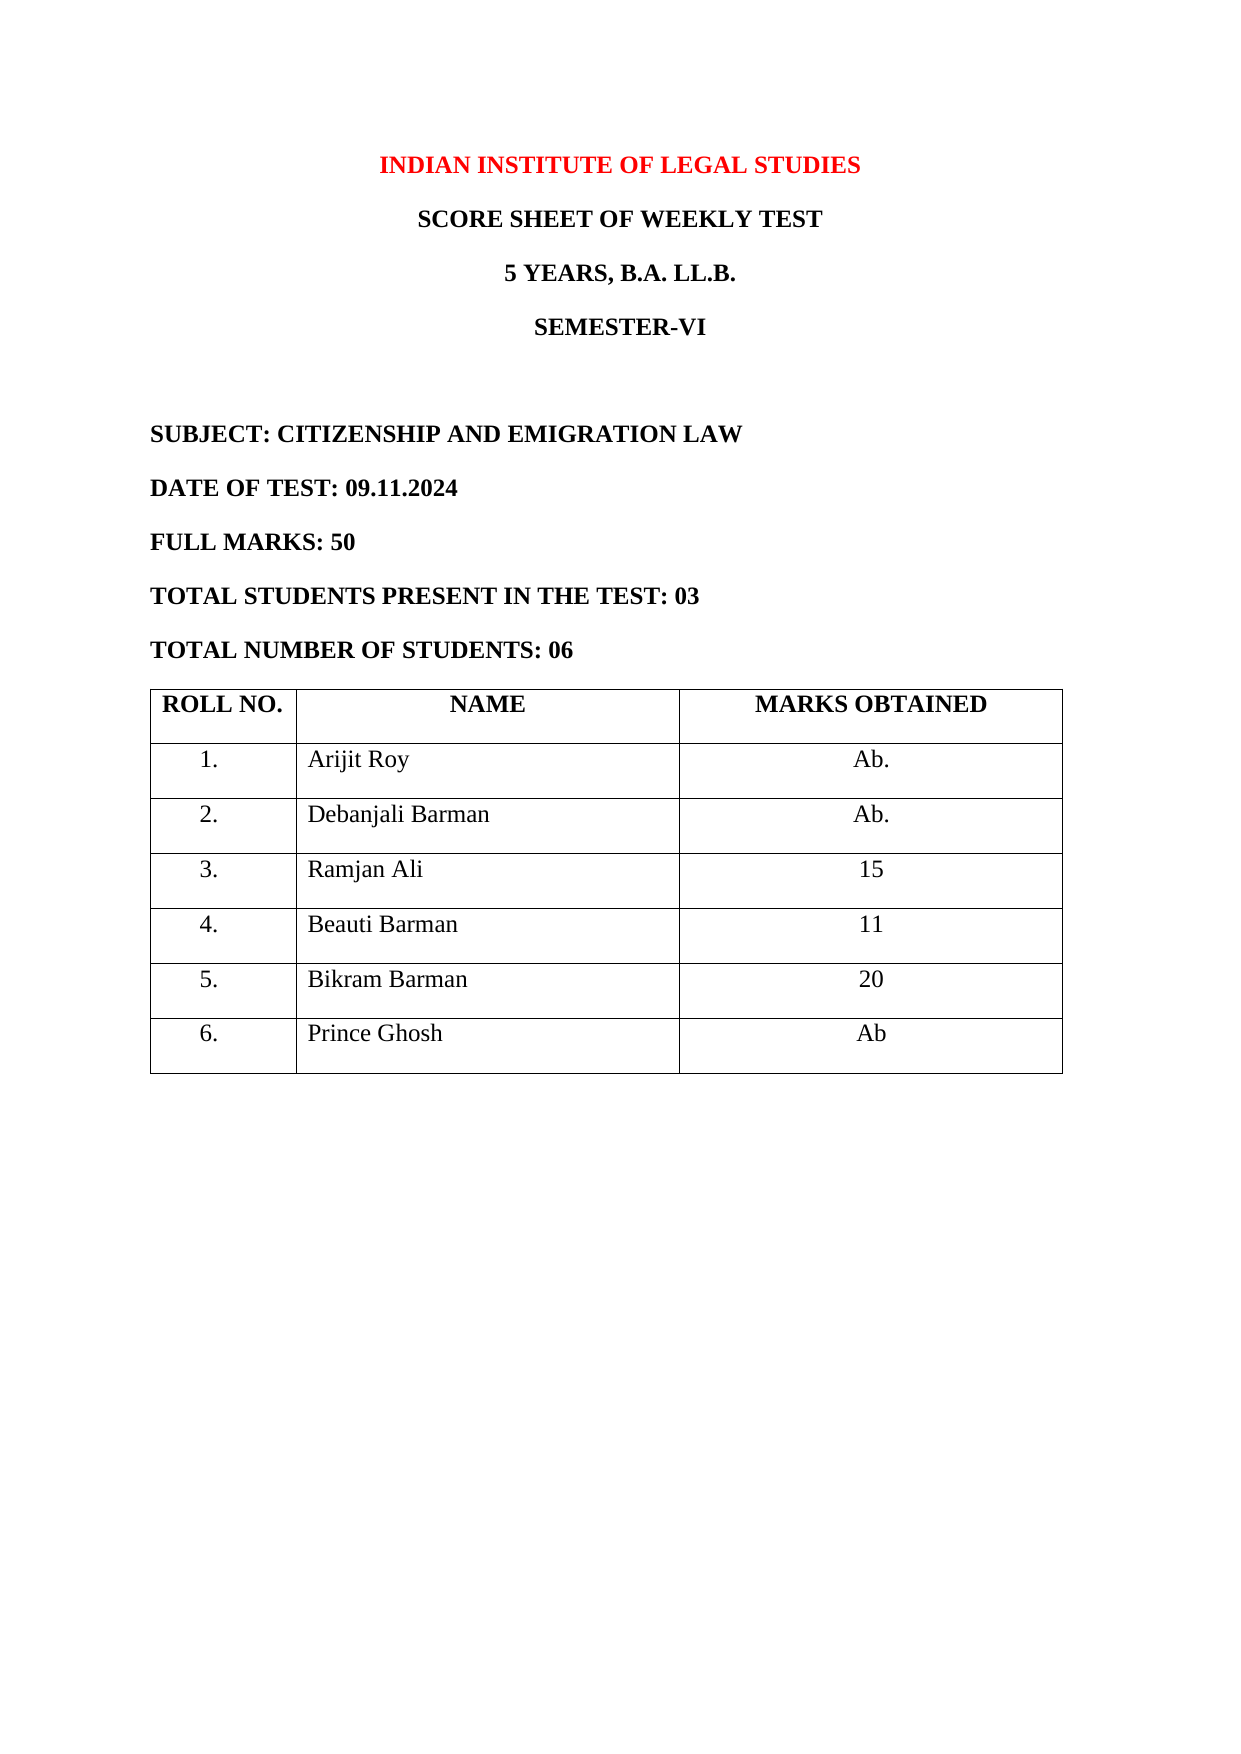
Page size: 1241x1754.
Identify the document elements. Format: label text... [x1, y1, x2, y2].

table_header ROLL NO. [151, 690, 296, 743]
table_cell [151, 909, 296, 963]
text 5 YEARS, B.A. LL.B. [150, 258, 1090, 286]
text SEMESTER-VI [150, 312, 1090, 340]
table_cell [151, 854, 296, 908]
text TOTAL STUDENTS PRESENT IN THE TEST: 03 [150, 581, 1090, 609]
table_cell Ab. [680, 744, 1062, 798]
text INDIAN INSTITUTE OF LEGAL STUDIES [150, 150, 1090, 179]
table_cell Ramjan Ali [297, 854, 679, 908]
table_cell 20 [680, 964, 1062, 1017]
table_header NAME [297, 690, 679, 743]
text FULL MARKS: 50 [150, 527, 1090, 556]
table_cell Prince Ghosh [297, 1019, 679, 1072]
table_cell Ab [680, 1019, 1062, 1072]
table_cell Arijit Roy [297, 744, 679, 798]
table_cell Debanjali Barman [297, 799, 679, 853]
table_cell [151, 964, 296, 1017]
table_cell 11 [680, 909, 1062, 963]
text SUBJECT: CITIZENSHIP AND EMIGRATION LAW [150, 419, 1090, 448]
text TOTAL NUMBER OF STUDENTS: 06 [150, 635, 1090, 663]
table_cell Bikram Barman [297, 964, 679, 1017]
table_cell Ab. [680, 799, 1062, 853]
table_cell [151, 1019, 296, 1072]
table_cell [151, 799, 296, 853]
table_cell 15 [680, 854, 1062, 908]
table_cell Beauti Barman [297, 909, 679, 963]
text DATE OF TEST: 09.11.2024 [150, 473, 1090, 502]
table_header MARKS OBTAINED [680, 690, 1062, 743]
text SCORE SHEET OF WEEKLY TEST [150, 204, 1090, 233]
table_cell [151, 744, 296, 798]
